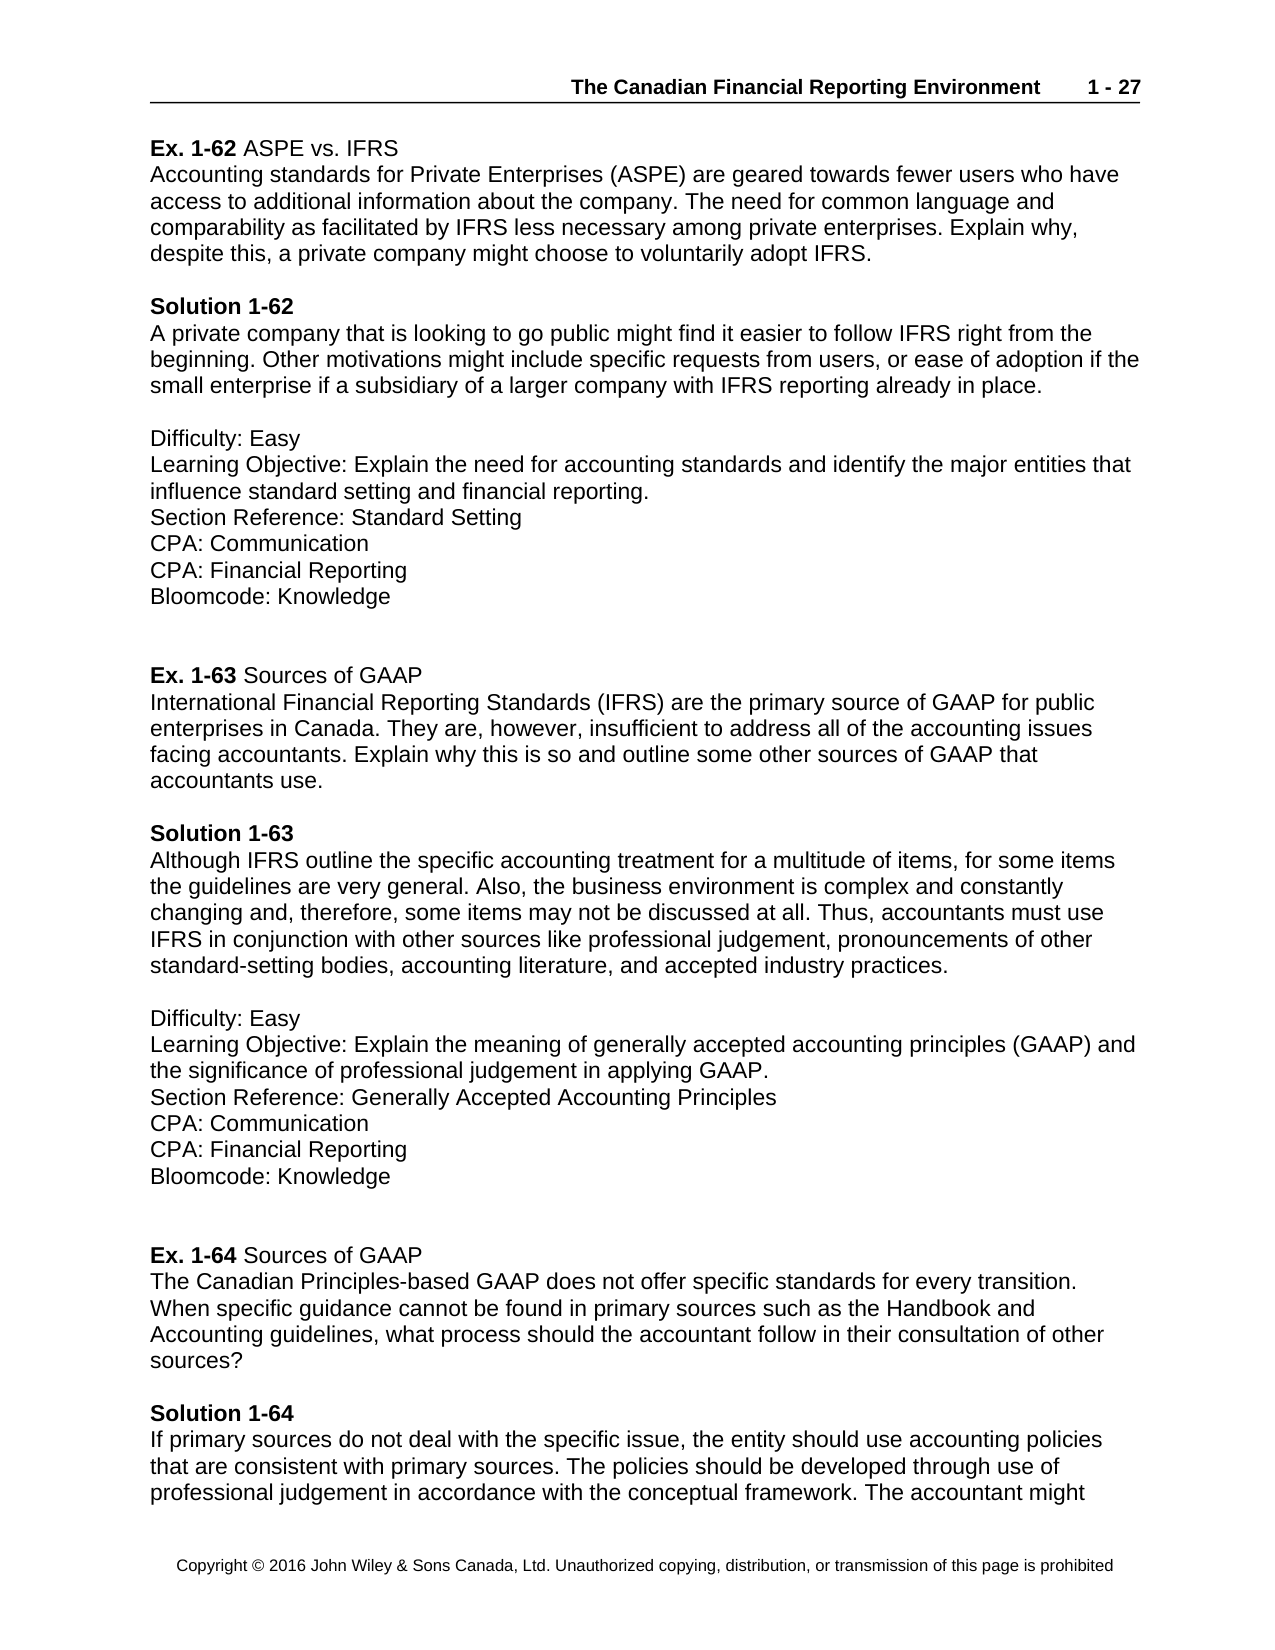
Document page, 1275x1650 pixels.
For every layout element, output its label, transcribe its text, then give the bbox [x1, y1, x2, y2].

subtitle Solution 1-63 [150, 820, 1140, 847]
text Learning Objective: Explain the meaning of generally accepted accounting principles (GAAP) and the significance of professional judgement in applying GAAP. [150, 1031, 1140, 1084]
text CPA: Communication [150, 1110, 1140, 1136]
text International Financial Reporting Standards (IFRS) are the primary source of GAAP for public enterprises in Canada. They are, however, insufficient to address all of the accounting issues facing accountants. Explain why this is so and outline some other sources of GAAP that accountants use. [150, 688, 1140, 794]
text Although IFRS outline the specific accounting treatment for a multitude of items, for some items the guidelines are very general. Also, the business environment is complex and constantly changing and, therefore, some items may not be discussed at all. Thus, accountants must use IFRS in conjunction with other sources like professional judgement, pronouncements of other standard-setting bodies, accounting literature, and accepted industry practices. [150, 847, 1140, 978]
text Bloomcode: Knowledge [150, 583, 1140, 609]
text CPA: Financial Reporting [150, 1136, 1140, 1163]
text CPA: Financial Reporting [150, 557, 1140, 583]
text Ex. 1-63 Sources of GAAP [150, 662, 1140, 688]
text Solution 1-64 [150, 1400, 1140, 1426]
text Bloomcode: Knowledge [150, 1163, 1140, 1189]
text Solution 1-62 [150, 293, 1140, 319]
text Difficulty: Easy [150, 1005, 1140, 1031]
text A private company that is looking to go public might find it easier to follow IFRS right from the beginning. Other motivations might include specific requests from users, or ease of adoption if the small enterprise if a subsidiary of a larger company with IFRS reporting already in place. [150, 319, 1140, 398]
text Difficulty: Easy [150, 425, 1140, 451]
text Ex. 1-62 ASPE vs. IFRS [150, 135, 1140, 161]
text CPA: Communication [150, 530, 1140, 557]
text Section Reference: Standard Setting [150, 504, 1140, 530]
text Section Reference: Generally Accepted Accounting Principles [150, 1084, 1140, 1110]
text Accounting standards for Private Enterprises (ASPE) are geared towards fewer users who have access to additional information about the company. The need for common language and comparability as facilitated by IFRS less necessary among private enterprises. Explain why, despite this, a private company might choose to voluntarily adopt IFRS. [150, 161, 1140, 267]
text Ex. 1-64 Sources of GAAP [150, 1242, 1140, 1268]
text The Canadian Principles-based GAAP does not offer specific standards for every transition. When specific guidance cannot be found in primary sources such as the Handbook and Accounting guidelines, what process should the accountant follow in their consultation of other sources? [150, 1268, 1140, 1374]
